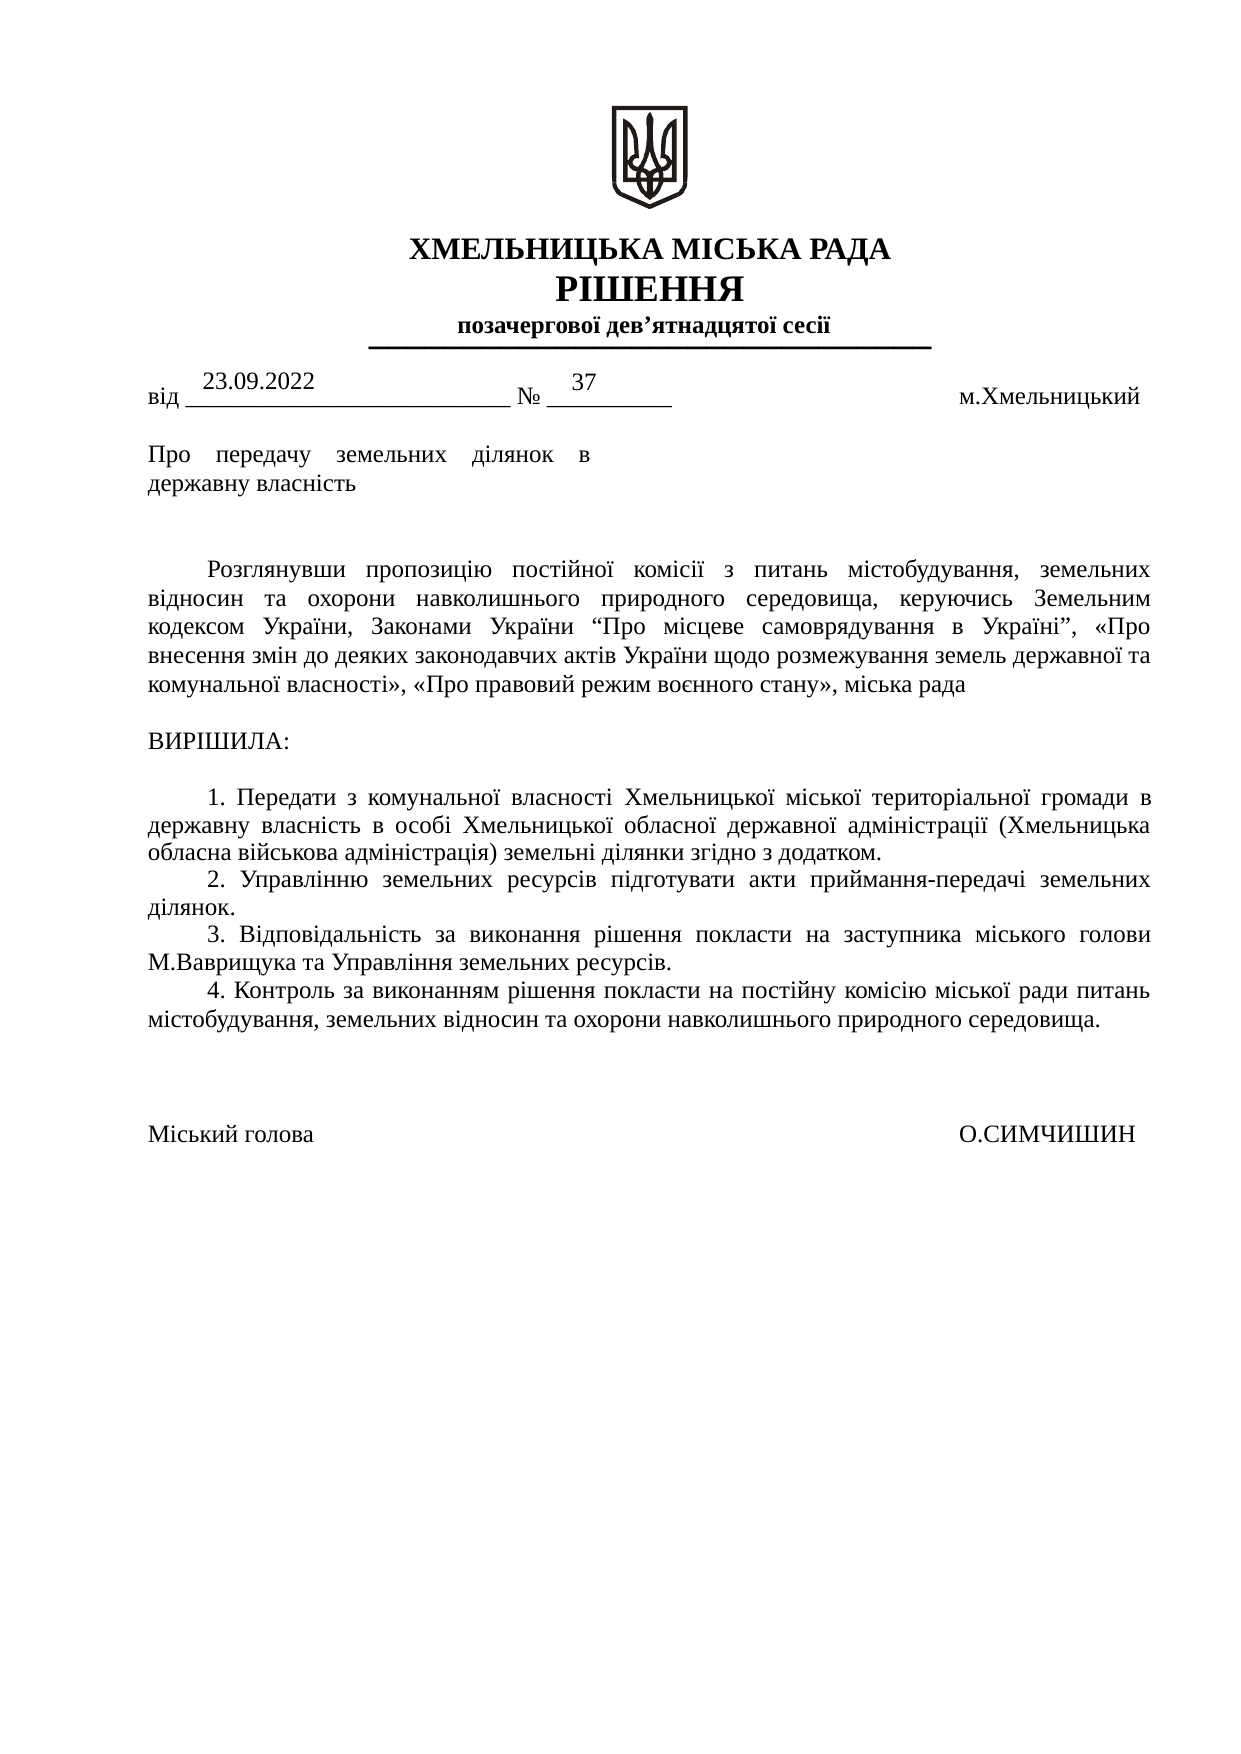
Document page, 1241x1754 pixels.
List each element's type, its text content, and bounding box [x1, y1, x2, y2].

text ХМЕЛЬНИЦЬКА МІСЬКА РАДА [148, 230, 1152, 266]
text 4. Контроль за виконанням рішення покласти на постійну комісію міської ради питань містобудування, земельних відносин та охорони навколишнього природного середовища. [148, 975, 1152, 1033]
text Про передачу земельних ділянок в державну власність [148, 439, 591, 496]
text від __________________________ № __________ м.Хмельницький [148, 381, 1152, 410]
text 2. Управлінню земельних ресурсів підготувати акти приймання-передачі земельних ділянок. [148, 866, 1152, 921]
text 1. Передати з комунальної власності Хмельницької міської територіальної громади в державну власність в особі Хмельницької обласної державної адміністрації (Хмельницька обласна військова адміністрація) земельні ділянки згідно з додатком. [148, 784, 1152, 866]
text ВИРІШИЛА: [148, 726, 1152, 755]
text ______________________________ [148, 309, 1152, 353]
text Розглянувши пропозицію постійної комісії з питань містобудування, земельних відносин та охорони навколишнього природного середовища, керуючись Земельним кодексом України, Законами України “Про місцеве самоврядування в Україні”, «Про внесення змін до деяких законодавчих актів України щодо розмежування земель державної та комунальної власності», «Про правовий режим воєнного стану», міська рада [148, 554, 1152, 698]
text 3. Відповідальність за виконання рішення покласти на заступника міського голови М.Ваврищука та Управління земельних ресурсів. [148, 921, 1152, 975]
text Міський голова О.СИМЧИШИН [148, 1119, 1152, 1148]
text РІШЕННЯ [148, 266, 1152, 309]
